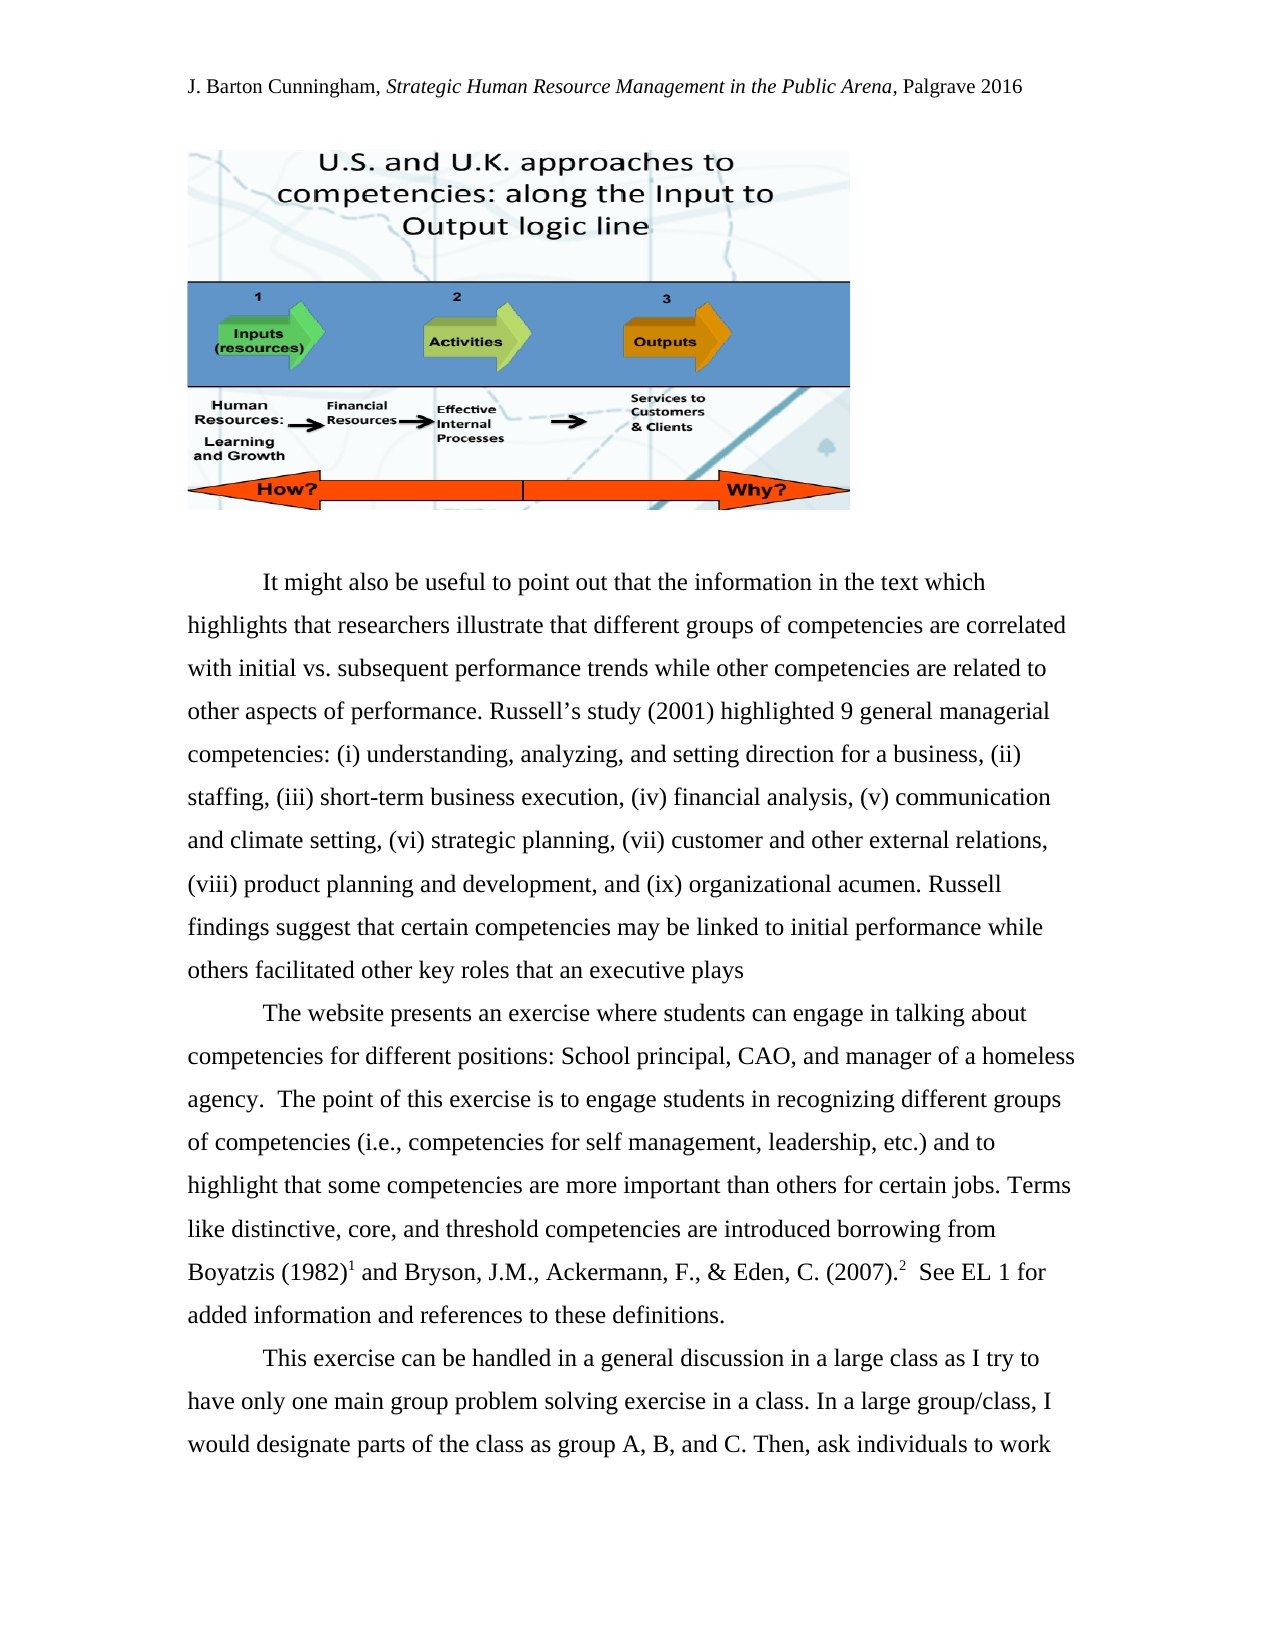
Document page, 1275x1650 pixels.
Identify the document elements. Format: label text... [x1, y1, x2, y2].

text The website presents an exercise where students can engage in talking about competencies for different positions: School principal, CAO, and manager of a homeless agency. The point of this exercise is to engage students in recognizing different groups of competencies (i.e., competencies for self management, leadership, etc.) and to highlight that some competencies are more important than others for certain jobs. Terms like distinctive, core, and threshold competencies are introduced borrowing from Boyatzis (1982) and Bryson, J.M., Ackermann, F., & Eden, C. (2007). See EL 1 for added information and references to these definitions. [187, 998, 1087, 1329]
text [187, 1343, 1087, 1458]
text It might also be useful to point out that the information in the text which highlights that researchers illustrate that different groups of competencies are correlated with initial vs. subsequent performance trends while other competencies are related to other aspects of performance. Russell’s study (2001) highlighted 9 general managerial competencies: (i) understanding, analyzing, and setting direction for a business, (ii) staffing, (iii) short-term business execution, (iv) financial analysis, (v) communication and climate setting, (vi) strategic planning, (vii) customer and other external relations, (viii) product planning and development, and (ix) organizational acumen. Russell findings suggest that certain competencies may be linked to initial performance while others facilitated other key roles that an executive plays [187, 567, 1087, 984]
